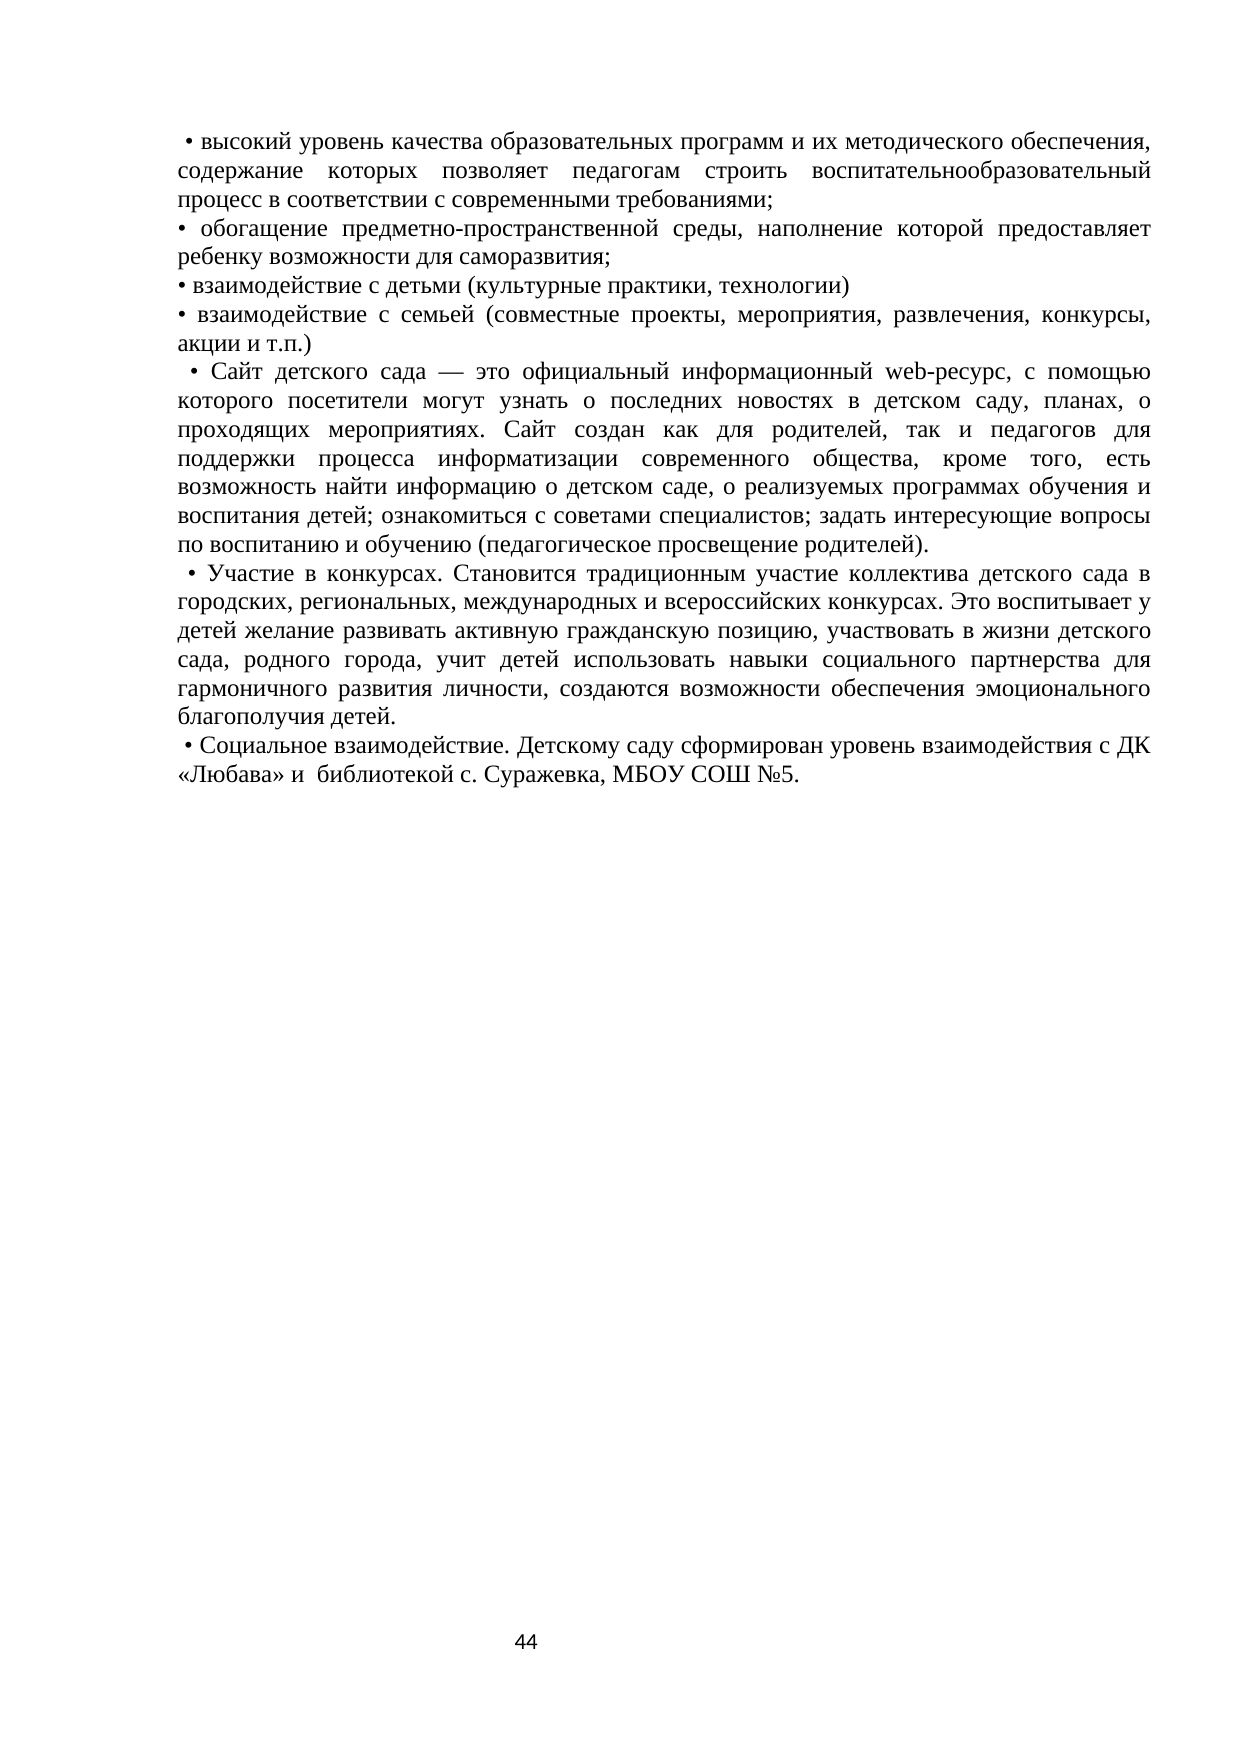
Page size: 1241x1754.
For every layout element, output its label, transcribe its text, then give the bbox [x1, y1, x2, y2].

text • взаимодействие с семьей (совместные проекты, мероприятия, развлечения, конкурсы, акции и т.п.) [177, 299, 1152, 356]
text • Социальное взаимодействие. Детскому саду сформирован уровень взаимодействия с ДК «Любава» и библиотекой с. Суражевка, МБОУ СОШ №5. [177, 730, 1152, 788]
text • Участие в конкурсах. Становится традиционным участие коллектива детского сада в городских, региональных, международных и всероссийских конкурсах. Это воспитывает у детей желание развивать активную гражданскую позицию, участвовать в жизни детского сада, родного города, учит детей использовать навыки социального партнерства для гармоничного развития личности, создаются возможности обеспечения эмоционального благополучия детей. [177, 558, 1152, 730]
text • обогащение предметно-пространственной среды, наполнение которой предоставляет ребенку возможности для саморазвития; [177, 213, 1152, 270]
text • взаимодействие с детьми (культурные практики, технологии) [177, 270, 1152, 299]
text • Сайт детского сада — это официальный информационный web-ресурс, с помощью которого посетители могут узнать о последних новостях в детском саду, планах, о проходящих мероприятиях. Сайт создан как для родителей, так и педагогов для поддержки процесса информатизации современного общества, кроме того, есть возможность найти информацию о детском саде, о реализуемых программах обучения и воспитания детей; ознакомиться с советами специалистов; задать интересующие вопросы по воспитанию и обучению (педагогическое просвещение родителей). [177, 356, 1152, 558]
text • высокий уровень качества образовательных программ и их методического обеспечения, содержание которых позволяет педагогам строить воспитательнообразовательный процесс в соответствии с современными требованиями; [177, 126, 1152, 213]
